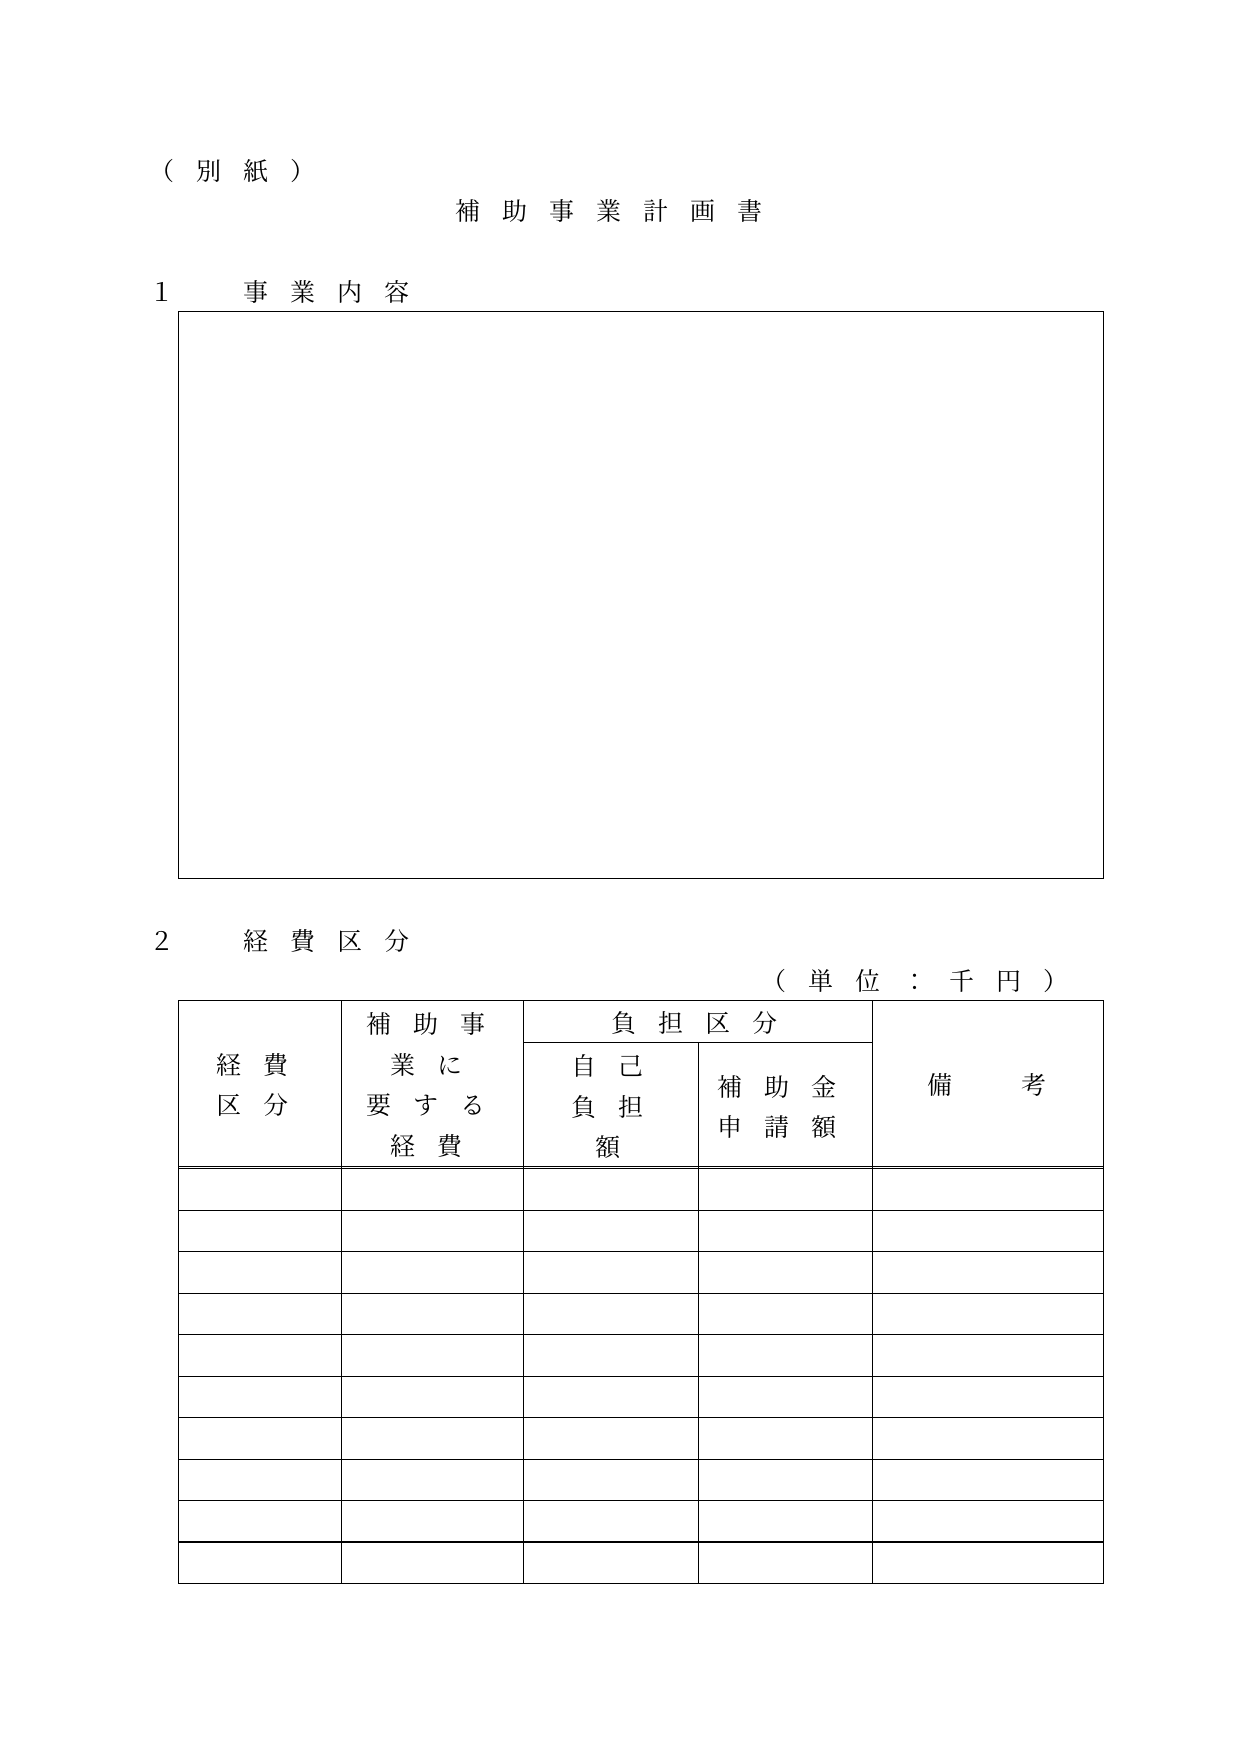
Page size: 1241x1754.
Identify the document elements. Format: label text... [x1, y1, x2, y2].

table_header 負担区分 [524, 1001, 872, 1042]
table_cell [699, 1335, 872, 1376]
table_cell 自己負担額 [524, 1043, 698, 1166]
table_cell [342, 1501, 523, 1541]
table_cell [873, 1169, 1103, 1210]
table_cell [699, 1460, 872, 1500]
table_cell [873, 1294, 1103, 1334]
table_cell [524, 1252, 698, 1293]
table_cell [699, 1543, 872, 1583]
text １ 事業内容 [149, 271, 1091, 311]
table_cell [873, 1252, 1103, 1293]
text 補助事業計画書 [149, 190, 1091, 230]
table_cell [179, 1169, 341, 1210]
table_cell [524, 1377, 698, 1417]
table_cell [179, 1501, 341, 1541]
table_header 備 考 [873, 1001, 1103, 1166]
table_cell [699, 1294, 872, 1334]
table_cell [179, 1294, 341, 1334]
table_cell [524, 1169, 698, 1210]
text ２ 経費区分 [149, 919, 1091, 960]
table_cell [873, 1543, 1103, 1583]
table_cell [524, 1335, 698, 1376]
table_cell [342, 1252, 523, 1293]
table_cell [873, 1211, 1103, 1251]
table_cell [342, 1418, 523, 1458]
table_cell [524, 1460, 698, 1500]
table_cell [179, 1460, 341, 1500]
table_cell [524, 1501, 698, 1541]
table_cell [699, 1377, 872, 1417]
table_cell [699, 1169, 872, 1210]
table_cell [179, 1335, 341, 1376]
table_cell [524, 1418, 698, 1458]
table_cell [873, 1501, 1103, 1541]
table_cell [179, 1418, 341, 1458]
table_cell [342, 1543, 523, 1583]
table_cell [699, 1501, 872, 1541]
table_cell [342, 1377, 523, 1417]
table_cell [873, 1335, 1103, 1376]
table_cell [179, 1211, 341, 1251]
table_cell [342, 1211, 523, 1251]
text （単位：千円） [149, 960, 1091, 1000]
table_cell 補助金申請額 [699, 1043, 872, 1166]
table_header 経費区分 [179, 1001, 341, 1166]
table_cell [179, 1543, 341, 1583]
table_cell [524, 1543, 698, 1583]
table_header [179, 312, 1103, 878]
table_cell [699, 1418, 872, 1458]
table_cell [342, 1294, 523, 1334]
table_header 補助事業に 要する経費 [342, 1001, 523, 1166]
table_cell [524, 1211, 698, 1251]
table_cell [873, 1418, 1103, 1458]
table_cell [342, 1460, 523, 1500]
table_cell [524, 1294, 698, 1334]
text （別紙） [149, 149, 1091, 190]
table_cell [342, 1169, 523, 1210]
table_cell [342, 1335, 523, 1376]
table_cell [179, 1377, 341, 1417]
table_cell [699, 1252, 872, 1293]
table_cell [179, 1252, 341, 1293]
table_cell [873, 1377, 1103, 1417]
table_cell [873, 1460, 1103, 1500]
table_cell [699, 1211, 872, 1251]
